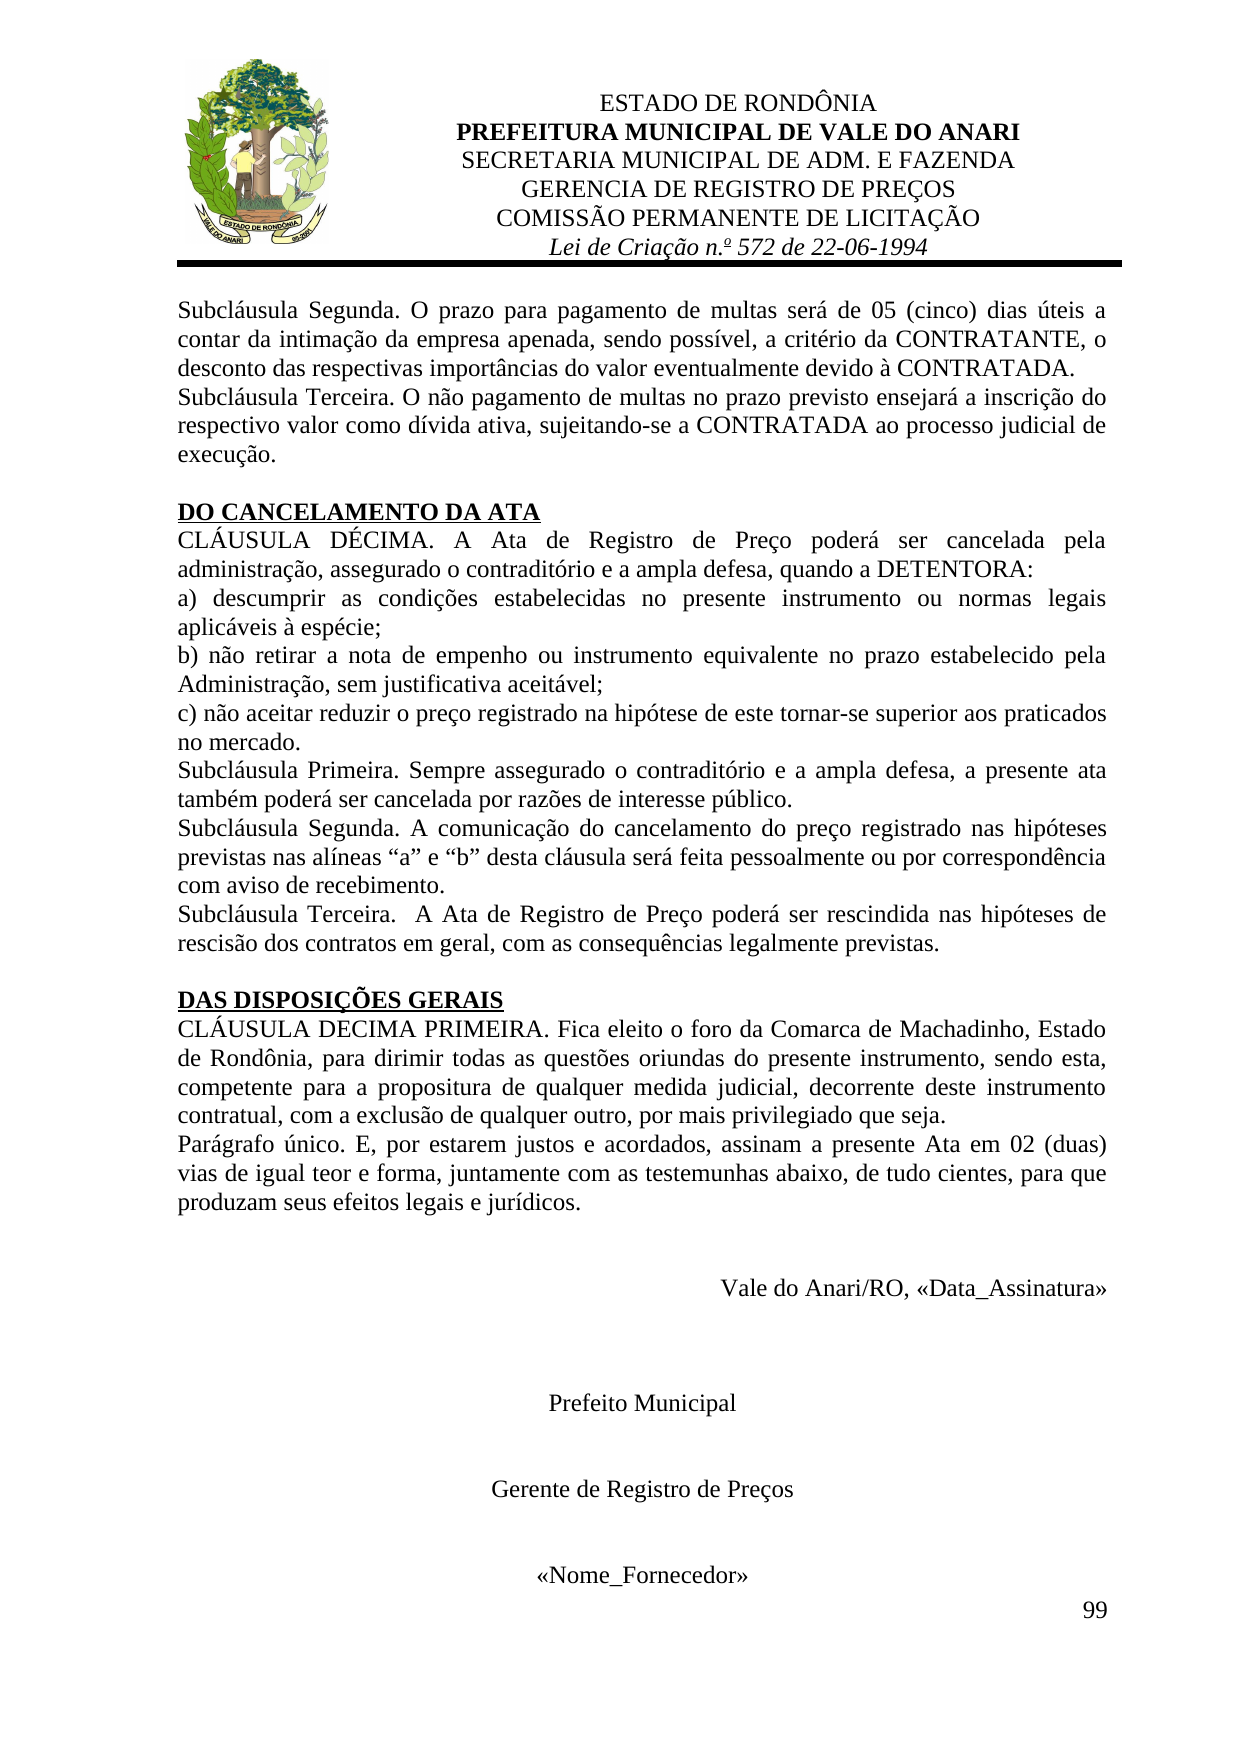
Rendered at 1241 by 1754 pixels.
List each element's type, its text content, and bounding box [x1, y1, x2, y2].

text Parágrafo único. E, por estarem justos e acordados, assinam a presente Ata em 02 (duas) vias de igual teor e forma, juntamente com as testemunhas abaixo, de tudo cientes, para que produzam seus efeitos legais e jurídicos. [177, 1129, 1107, 1215]
picture [184, 59, 329, 244]
text Subcláusula Terceira. O não pagamento de multas no prazo previsto ensejará a inscrição do respectivo valor como dívida ativa, sujeitando-se a CONTRATADA ao processo judicial de execução. [177, 382, 1107, 468]
text CLÁUSULA DÉCIMA. A Ata de Registro de Preço poderá ser cancelada pela administração, assegurado o contraditório e a ampla defesa, quando a DETENTORA: [177, 525, 1107, 583]
text DAS DISPOSIÇÕES GERAIS [177, 985, 1107, 1014]
text Subcláusula Segunda. A comunicação do cancelamento do preço registrado nas hipóteses previstas nas alíneas “a” e “b” desta cláusula será feita pessoalmente ou por correspondência com aviso de recebimento. [177, 813, 1107, 899]
text b) não retirar a nota de empenho ou instrumento equivalente no prazo estabelecido pela Administração, sem justificativa aceitável; [177, 640, 1107, 698]
text Vale do Anari/RO, «Data_Assinatura» [177, 1273, 1107, 1302]
text CLÁUSULA DECIMA PRIMEIRA. Fica eleito o foro da Comarca de Machadinho, Estado de Rondônia, para dirimir todas as questões oriundas do presente instrumento, sendo esta, competente para a propositura de qualquer medida judicial, decorrente deste instrumento contratual, com a exclusão de qualquer outro, por mais privilegiado que seja. [177, 1014, 1107, 1129]
text DO CANCELAMENTO DA ATA [177, 497, 1107, 525]
text c) não aceitar reduzir o preço registrado na hipótese de este tornar-se superior aos praticados no mercado. [177, 698, 1107, 755]
text Subcláusula Segunda. O prazo para pagamento de multas será de 05 (cinco) dias úteis a contar da intimação da empresa apenada, sendo possível, a critério da CONTRATANTE, o desconto das respectivas importâncias do valor eventualmente devido à CONTRATADA. [177, 295, 1107, 382]
text Subcláusula Terceira. A Ata de Registro de Preço poderá ser rescindida nas hipóteses de rescisão dos contratos em geral, com as consequências legalmente previstas. [177, 899, 1107, 957]
text a) descumprir as condições estabelecidas no presente instrumento ou normas legais aplicáveis à espécie; [177, 583, 1107, 640]
text Subcláusula Primeira. Sempre assegurado o contraditório e a ampla defesa, a presente ata também poderá ser cancelada por razões de interesse público. [177, 755, 1107, 813]
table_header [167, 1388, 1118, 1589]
